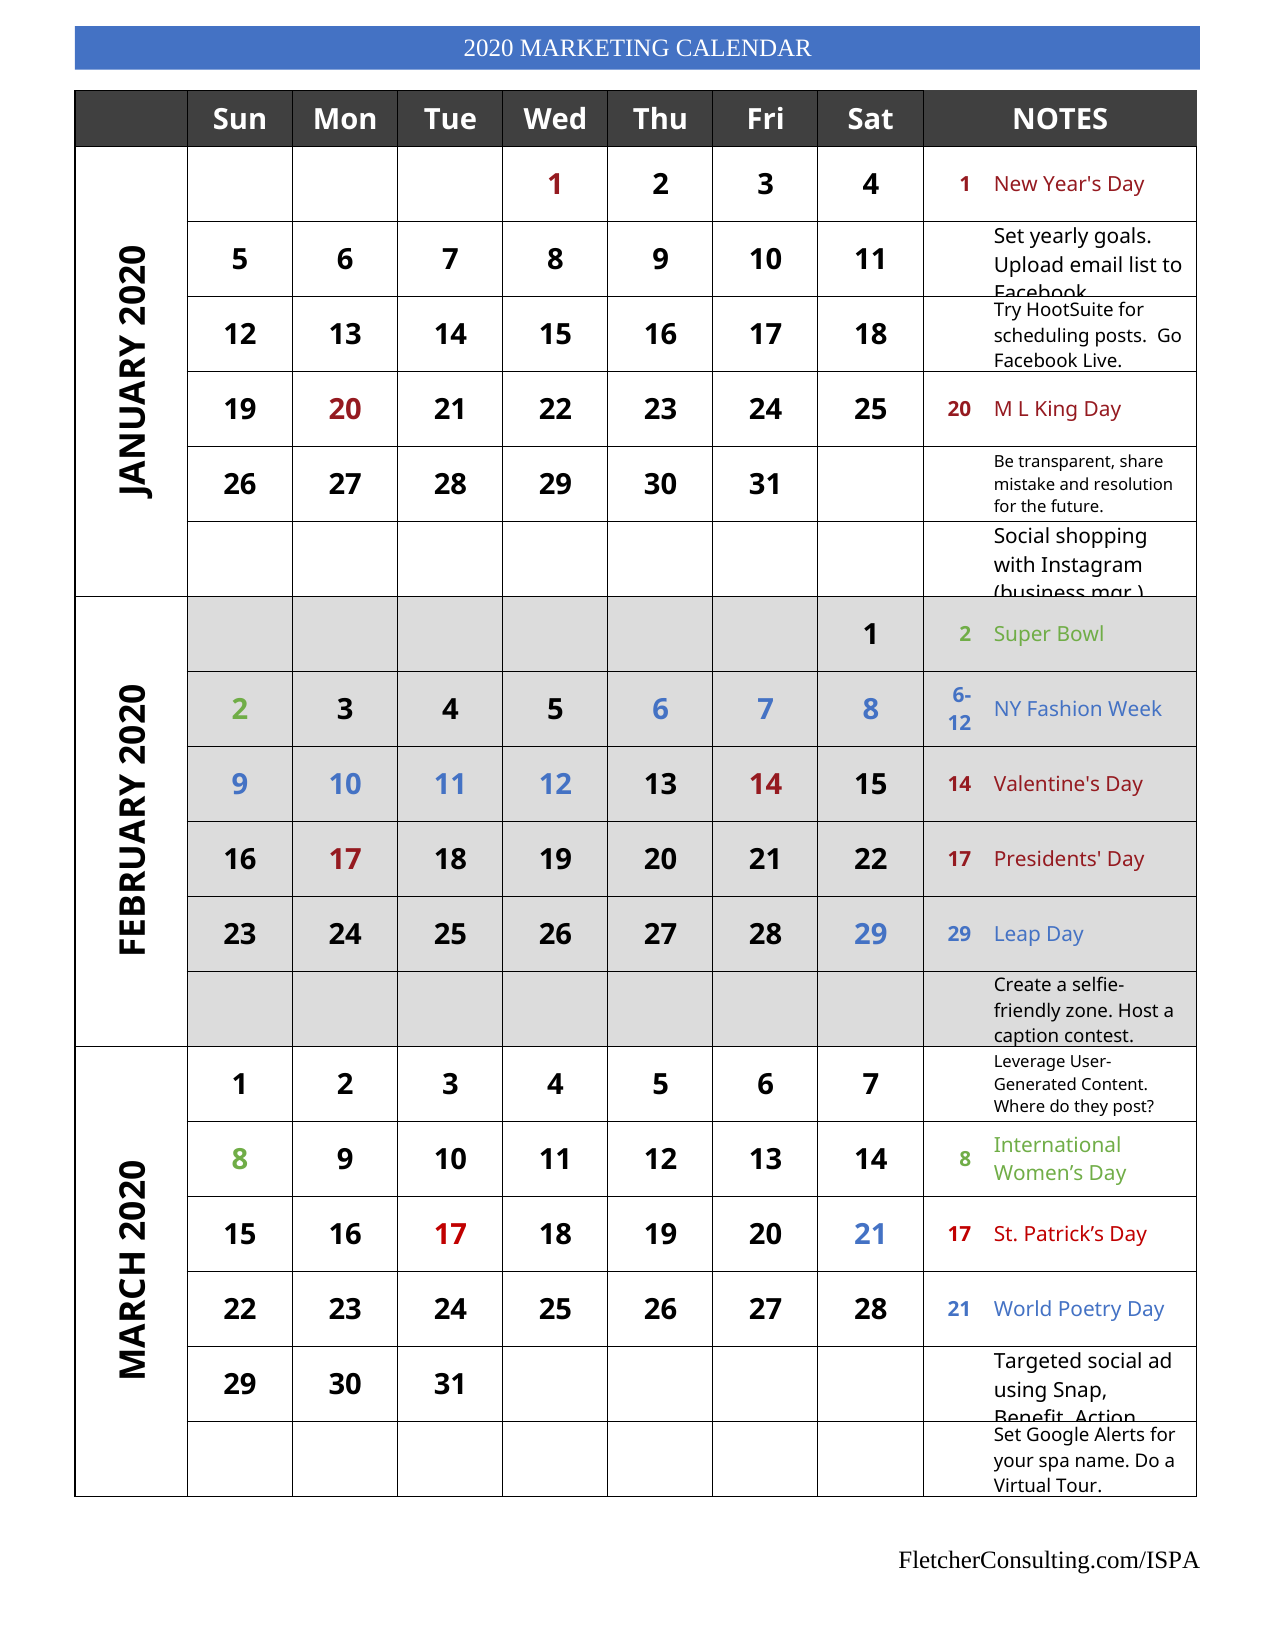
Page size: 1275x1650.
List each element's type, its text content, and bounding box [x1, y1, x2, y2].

table_cell 14 [924, 747, 982, 821]
table_cell International Women’s Day [982, 1122, 1196, 1196]
table_cell [188, 522, 292, 596]
table_cell Set Google Alerts for your spa name. Do a Virtual Tour. [982, 1422, 1196, 1496]
table_cell 12 [188, 297, 292, 371]
table_cell Targeted social ad using Snap, Benefit, Action. [982, 1347, 1196, 1421]
table_cell 6-12 [924, 672, 982, 746]
table_cell Try HootSuite for scheduling posts. Go Facebook Live. [982, 297, 1196, 371]
table_cell 31 [398, 1347, 502, 1421]
table_cell 13 [608, 747, 712, 821]
table_cell 19 [608, 1197, 712, 1271]
table_cell 7 [398, 222, 502, 296]
table_cell 3 [713, 147, 817, 221]
table_cell 16 [608, 297, 712, 371]
table_cell [398, 972, 502, 1046]
table_cell Set yearly goals. Upload email list to Facebook. [982, 222, 1196, 296]
table_cell 31 [713, 447, 817, 521]
table_cell 1 [188, 1047, 292, 1121]
table_cell [924, 972, 982, 1046]
table_header [76, 91, 187, 146]
table_cell 9 [608, 222, 712, 296]
table_cell [818, 522, 923, 596]
table_cell 6 [713, 1047, 817, 1121]
table_cell 24 [398, 1272, 502, 1346]
table_cell 25 [398, 897, 502, 971]
table_cell 21 [398, 372, 502, 446]
table_cell 10 [293, 747, 397, 821]
table_cell [608, 1422, 712, 1496]
table_cell 24 [293, 897, 397, 971]
table_cell 11 [503, 1122, 607, 1196]
table_cell 14 [398, 297, 502, 371]
table_cell 18 [818, 297, 923, 371]
table_cell [713, 597, 817, 671]
table_cell 17 [924, 822, 982, 896]
table_cell [608, 972, 712, 1046]
table_cell 26 [503, 897, 607, 971]
table_cell 22 [818, 822, 923, 896]
table_cell [398, 147, 502, 221]
table_cell 18 [503, 1197, 607, 1271]
table_cell Presidents' Day [982, 822, 1196, 896]
table_cell [503, 972, 607, 1046]
table_cell [818, 1347, 923, 1421]
table_cell 8 [818, 672, 923, 746]
table_cell 21 [713, 822, 817, 896]
table_cell 5 [188, 222, 292, 296]
table_cell 29 [924, 897, 982, 971]
table_cell Leverage User-Generated Content. Where do they post? [982, 1047, 1196, 1121]
table_cell FEBRUARY 2020 [76, 597, 187, 1046]
table_cell NY Fashion Week [982, 672, 1196, 746]
table_cell 19 [188, 372, 292, 446]
table_cell [713, 972, 817, 1046]
table_cell 13 [713, 1122, 817, 1196]
table_cell [713, 1347, 817, 1421]
table_cell [293, 597, 397, 671]
table_cell [713, 522, 817, 596]
table_cell 26 [608, 1272, 712, 1346]
table_cell 3 [398, 1047, 502, 1121]
table_cell 5 [503, 672, 607, 746]
table_cell 28 [818, 1272, 923, 1346]
table_cell 2 [924, 597, 982, 671]
table_cell 6 [608, 672, 712, 746]
table_header Fri [713, 91, 817, 146]
table_cell [188, 972, 292, 1046]
table_cell Leap Day [982, 897, 1196, 971]
table_cell [398, 522, 502, 596]
table_cell 19 [503, 822, 607, 896]
table_cell 5 [608, 1047, 712, 1121]
table_cell 1 [503, 147, 607, 221]
table_cell 8 [924, 1122, 982, 1196]
table_cell 17 [713, 297, 817, 371]
table_cell 28 [398, 447, 502, 521]
table_cell 23 [608, 372, 712, 446]
table_header Tue [398, 91, 502, 146]
table_cell 23 [293, 1272, 397, 1346]
table_cell 13 [293, 297, 397, 371]
table_header Sun [188, 91, 292, 146]
table_cell [924, 522, 982, 596]
table_cell 29 [188, 1347, 292, 1421]
table_cell [503, 1347, 607, 1421]
table_cell New Year's Day [982, 147, 1196, 221]
table_cell [818, 1422, 923, 1496]
table_cell 26 [188, 447, 292, 521]
table_cell [818, 447, 923, 521]
table_cell 15 [818, 747, 923, 821]
table_cell Social shopping with Instagram (business mgr.) [982, 522, 1196, 596]
table_cell 25 [818, 372, 923, 446]
table_cell [608, 597, 712, 671]
table_cell [293, 1422, 397, 1496]
table_cell [608, 522, 712, 596]
table_cell [818, 972, 923, 1046]
table_cell 29 [503, 447, 607, 521]
table_cell 15 [503, 297, 607, 371]
table_cell 3 [293, 672, 397, 746]
table_cell Super Bowl [982, 597, 1196, 671]
table_cell 24 [713, 372, 817, 446]
table_cell 2 [188, 672, 292, 746]
table_cell 25 [503, 1272, 607, 1346]
table_cell 10 [398, 1122, 502, 1196]
table_cell [188, 147, 292, 221]
table_cell 27 [293, 447, 397, 521]
table_cell 4 [503, 1047, 607, 1121]
table_cell 7 [818, 1047, 923, 1121]
table_cell 20 [713, 1197, 817, 1271]
table_cell [398, 1422, 502, 1496]
table_cell 21 [818, 1197, 923, 1271]
table_cell 11 [818, 222, 923, 296]
table_cell 11 [398, 747, 502, 821]
table_cell 7 [713, 672, 817, 746]
table_cell [188, 1422, 292, 1496]
table_cell 4 [398, 672, 502, 746]
table_cell 17 [293, 822, 397, 896]
table_cell 14 [818, 1122, 923, 1196]
table_header Sat [818, 91, 923, 146]
table_cell 6 [293, 222, 397, 296]
table_cell 12 [503, 747, 607, 821]
table_cell 20 [608, 822, 712, 896]
table_cell 22 [503, 372, 607, 446]
table_cell 20 [924, 372, 982, 446]
table_cell [924, 297, 982, 371]
table_cell 12 [608, 1122, 712, 1196]
table_cell 4 [818, 147, 923, 221]
table_cell 8 [188, 1122, 292, 1196]
table_cell 21 [924, 1272, 982, 1346]
table_cell 10 [713, 222, 817, 296]
table_cell 16 [293, 1197, 397, 1271]
table_cell [293, 147, 397, 221]
table_header Wed [503, 91, 607, 146]
table_cell [608, 1347, 712, 1421]
table_cell 22 [188, 1272, 292, 1346]
table_cell 15 [188, 1197, 292, 1271]
table_cell M L King Day [982, 372, 1196, 446]
table_cell 27 [713, 1272, 817, 1346]
table_cell [924, 222, 982, 296]
table_cell 9 [188, 747, 292, 821]
table_cell [293, 972, 397, 1046]
table_cell 14 [713, 747, 817, 821]
table_cell 27 [608, 897, 712, 971]
table_cell MARCH 2020 [76, 1047, 187, 1496]
table_cell 1 [818, 597, 923, 671]
table_cell [293, 522, 397, 596]
table_cell [924, 1347, 982, 1421]
table_header Mon [293, 91, 397, 146]
table_cell 1 [924, 147, 982, 221]
table_cell JANUARY 2020 [76, 147, 187, 596]
table_cell [503, 597, 607, 671]
table_cell [503, 1422, 607, 1496]
table_cell 28 [713, 897, 817, 971]
table_header Thu [608, 91, 712, 146]
table_cell World Poetry Day [982, 1272, 1196, 1346]
table_cell 20 [293, 372, 397, 446]
table_cell [924, 1422, 982, 1496]
table_cell Create a selfie-friendly zone. Host a caption contest. [982, 972, 1196, 1046]
table_cell [188, 597, 292, 671]
table_cell 29 [818, 897, 923, 971]
table_cell Be transparent, share mistake and resolution for the future. [982, 447, 1196, 521]
table_cell [924, 1047, 982, 1121]
table_cell St. Patrick’s Day [982, 1197, 1196, 1271]
table_cell Valentine's Day [982, 747, 1196, 821]
table_cell 30 [293, 1347, 397, 1421]
table_cell 16 [188, 822, 292, 896]
table_cell 2 [293, 1047, 397, 1121]
table_cell 18 [398, 822, 502, 896]
table_cell 23 [188, 897, 292, 971]
table_cell 17 [924, 1197, 982, 1271]
table_cell 30 [608, 447, 712, 521]
table_cell 17 [398, 1197, 502, 1271]
table_cell 9 [293, 1122, 397, 1196]
table_cell [713, 1422, 817, 1496]
table_cell [398, 597, 502, 671]
table_cell 2 [608, 147, 712, 221]
table_cell 8 [503, 222, 607, 296]
table_cell [924, 447, 982, 521]
table_header NOTES [924, 90, 1197, 146]
table_cell [503, 522, 607, 596]
